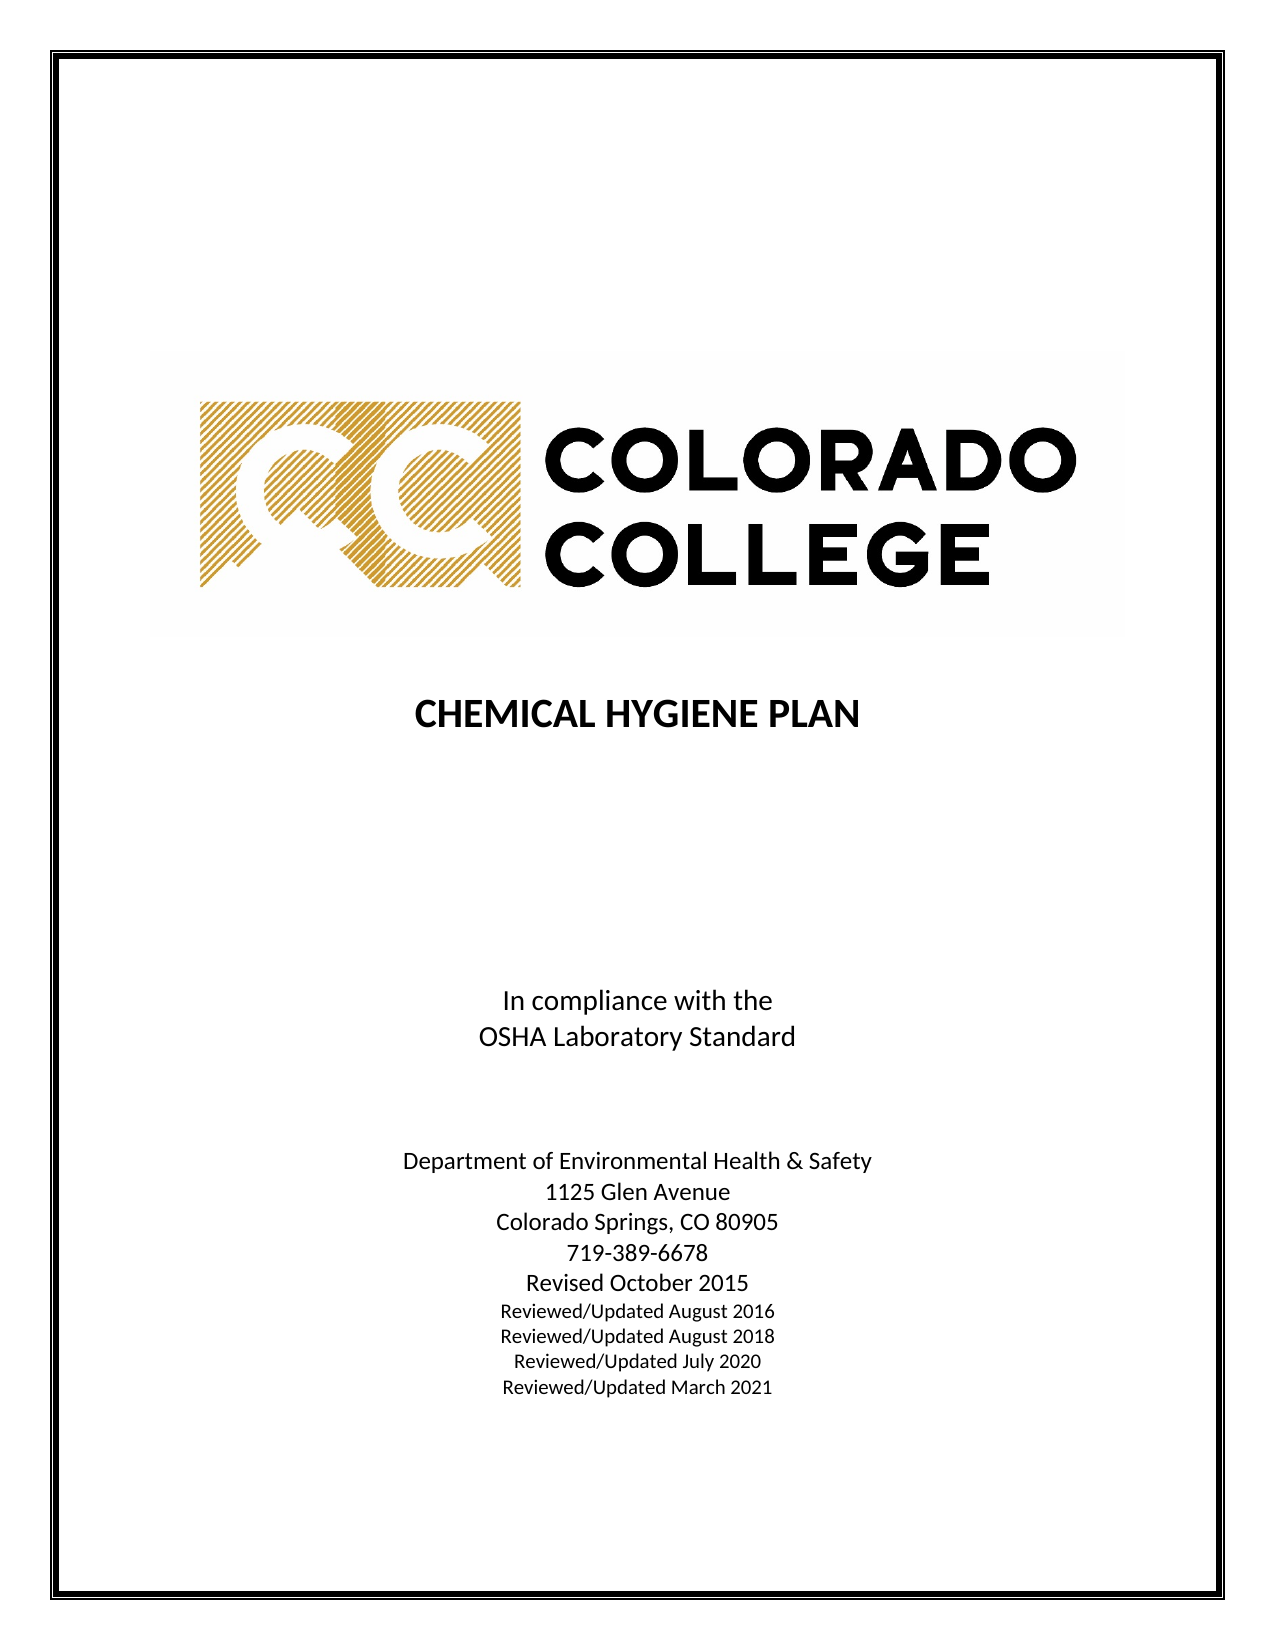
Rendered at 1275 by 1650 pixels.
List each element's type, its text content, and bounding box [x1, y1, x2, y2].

text 719-389-6678 [150, 1237, 1125, 1267]
text Revised October 2015 [150, 1267, 1125, 1298]
text Reviewed/Updated August 2016 [150, 1298, 1125, 1323]
text CHEMICAL HYGIENE PLAN [150, 687, 1125, 738]
text OSHA Laboratory Standard [150, 1018, 1125, 1054]
text 1125 Glen Avenue [150, 1176, 1125, 1206]
text Colorado Springs, CO 80905 [150, 1206, 1125, 1237]
text Reviewed/Updated August 2018 [150, 1323, 1125, 1349]
text Department of Environmental Health & Safety [150, 1145, 1125, 1176]
text Reviewed/Updated July 2020 [150, 1349, 1125, 1374]
picture [150, 351, 1125, 637]
text In compliance with the [150, 982, 1125, 1018]
text Reviewed/Updated March 2021 [150, 1374, 1125, 1399]
